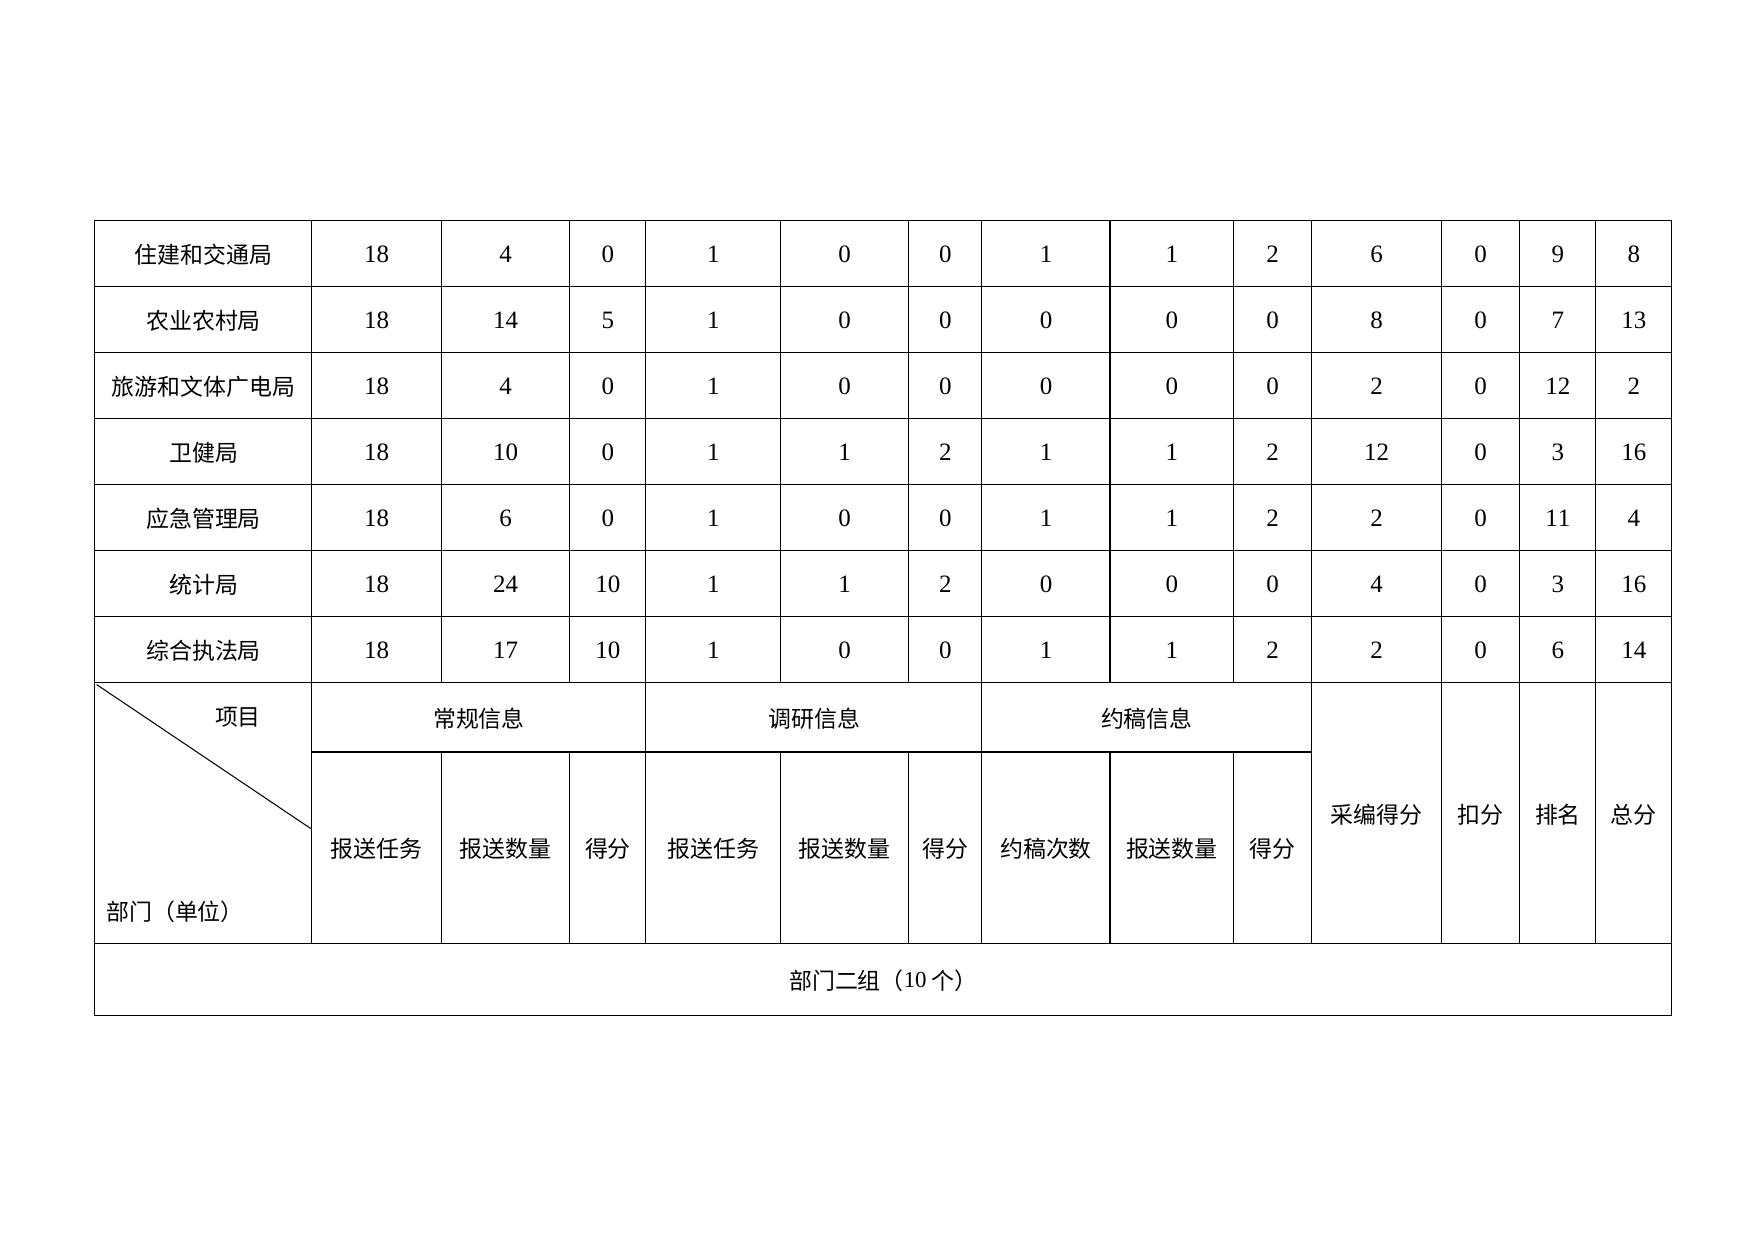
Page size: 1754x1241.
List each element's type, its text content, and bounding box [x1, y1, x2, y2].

table_cell 报送数量 [1111, 753, 1233, 943]
table_cell 1 [781, 551, 908, 616]
table_cell 0 [1442, 551, 1519, 616]
table_cell 2 [1234, 221, 1311, 286]
table_cell 0 [781, 485, 908, 550]
table_cell 18 [312, 551, 441, 616]
table_cell 13 [1596, 287, 1671, 352]
table_cell 部门二组（10个） [95, 944, 1671, 1015]
table_cell 0 [781, 617, 908, 682]
table_cell 5 [570, 287, 645, 352]
table_cell 0 [909, 287, 981, 352]
table_cell 0 [1234, 353, 1311, 418]
table_cell 0 [570, 221, 645, 286]
table_cell 17 [442, 617, 569, 682]
table_cell 0 [1111, 287, 1233, 352]
table_cell 0 [909, 221, 981, 286]
table_cell 11 [1520, 485, 1595, 550]
table_cell 0 [1442, 617, 1519, 682]
table_cell 0 [1442, 485, 1519, 550]
table_cell 0 [1111, 353, 1233, 418]
table_cell 0 [982, 551, 1109, 616]
table_cell 18 [312, 419, 441, 484]
table_cell 得分 [570, 753, 645, 943]
table_cell 1 [646, 485, 780, 550]
table_cell 4 [442, 221, 569, 286]
table_cell 8 [1312, 287, 1441, 352]
table_cell 1 [982, 485, 1109, 550]
table_cell 得分 [1234, 753, 1311, 943]
table_cell 10 [570, 551, 645, 616]
table_cell 2 [909, 419, 981, 484]
table_cell 0 [570, 353, 645, 418]
table_cell 0 [570, 485, 645, 550]
table_cell 0 [909, 617, 981, 682]
table_cell 总分 [1596, 683, 1671, 943]
table_cell 18 [312, 221, 441, 286]
table_cell 项目 部门（单位） [95, 683, 311, 943]
table_cell 1 [1111, 485, 1233, 550]
table_cell 扣分 [1442, 683, 1519, 943]
table_cell 旅游和文体广电局 [95, 353, 311, 418]
table_cell 住建和交通局 [95, 221, 311, 286]
table_cell 采编得分 [1312, 683, 1441, 943]
table_cell 1 [646, 617, 780, 682]
table_cell 12 [1520, 353, 1595, 418]
table_cell 报送数量 [781, 753, 908, 943]
table_cell 0 [982, 353, 1109, 418]
table_cell 6 [1312, 221, 1441, 286]
table_cell 1 [1111, 221, 1233, 286]
table_cell 2 [1234, 485, 1311, 550]
table_cell 2 [1596, 353, 1671, 418]
table_cell 2 [1312, 485, 1441, 550]
table_cell 0 [1442, 353, 1519, 418]
table_cell 调研信息 [646, 683, 981, 751]
table_cell 0 [1234, 287, 1311, 352]
table_cell 24 [442, 551, 569, 616]
table_cell 0 [1442, 221, 1519, 286]
table_cell 0 [1442, 419, 1519, 484]
table_cell 6 [442, 485, 569, 550]
table_cell 7 [1520, 287, 1595, 352]
table_cell 12 [1312, 419, 1441, 484]
table_cell 4 [1312, 551, 1441, 616]
table_cell 14 [1596, 617, 1671, 682]
table_cell 0 [781, 221, 908, 286]
table_cell 2 [909, 551, 981, 616]
table_cell 综合执法局 [95, 617, 311, 682]
table_cell 农业农村局 [95, 287, 311, 352]
table_cell 统计局 [95, 551, 311, 616]
table_cell 0 [781, 353, 908, 418]
table_cell 0 [909, 353, 981, 418]
table_cell 4 [442, 353, 569, 418]
table_cell 1 [646, 419, 780, 484]
table_cell 1 [646, 221, 780, 286]
table_cell 0 [1234, 551, 1311, 616]
table_cell 报送数量 [442, 753, 569, 943]
table_cell 1 [1111, 419, 1233, 484]
table_cell 1 [982, 221, 1109, 286]
table_cell 1 [646, 287, 780, 352]
table_cell 1 [982, 617, 1109, 682]
table_cell 18 [312, 287, 441, 352]
table_cell 4 [1596, 485, 1671, 550]
table_cell 0 [909, 485, 981, 550]
table_cell 14 [442, 287, 569, 352]
table_cell 18 [312, 353, 441, 418]
table_cell 3 [1520, 551, 1595, 616]
table_cell 卫健局 [95, 419, 311, 484]
table_cell 约稿信息 [982, 683, 1311, 751]
table_cell 10 [442, 419, 569, 484]
table_cell 约稿次数 [982, 753, 1109, 943]
table_cell 2 [1234, 419, 1311, 484]
table_cell 2 [1312, 353, 1441, 418]
table_cell 10 [570, 617, 645, 682]
table_cell 6 [1520, 617, 1595, 682]
table_cell 3 [1520, 419, 1595, 484]
table_cell 2 [1234, 617, 1311, 682]
table_cell 1 [646, 353, 780, 418]
table_cell 常规信息 [312, 683, 645, 751]
table_cell 18 [312, 485, 441, 550]
table_cell 2 [1312, 617, 1441, 682]
table_cell 报送任务 [312, 753, 441, 943]
table_cell 0 [570, 419, 645, 484]
table_cell 0 [1442, 287, 1519, 352]
table_cell 8 [1596, 221, 1671, 286]
table_cell 1 [1111, 617, 1233, 682]
table_cell 报送任务 [646, 753, 780, 943]
table_cell 1 [781, 419, 908, 484]
table_cell 1 [646, 551, 780, 616]
table_cell 0 [1111, 551, 1233, 616]
table_cell 0 [781, 287, 908, 352]
table_cell 9 [1520, 221, 1595, 286]
table_cell 16 [1596, 551, 1671, 616]
table_cell 1 [982, 419, 1109, 484]
table_cell 得分 [909, 753, 981, 943]
table_cell 应急管理局 [95, 485, 311, 550]
table_cell 排名 [1520, 683, 1595, 943]
table_cell 16 [1596, 419, 1671, 484]
table_cell 0 [982, 287, 1109, 352]
table_cell 18 [312, 617, 441, 682]
